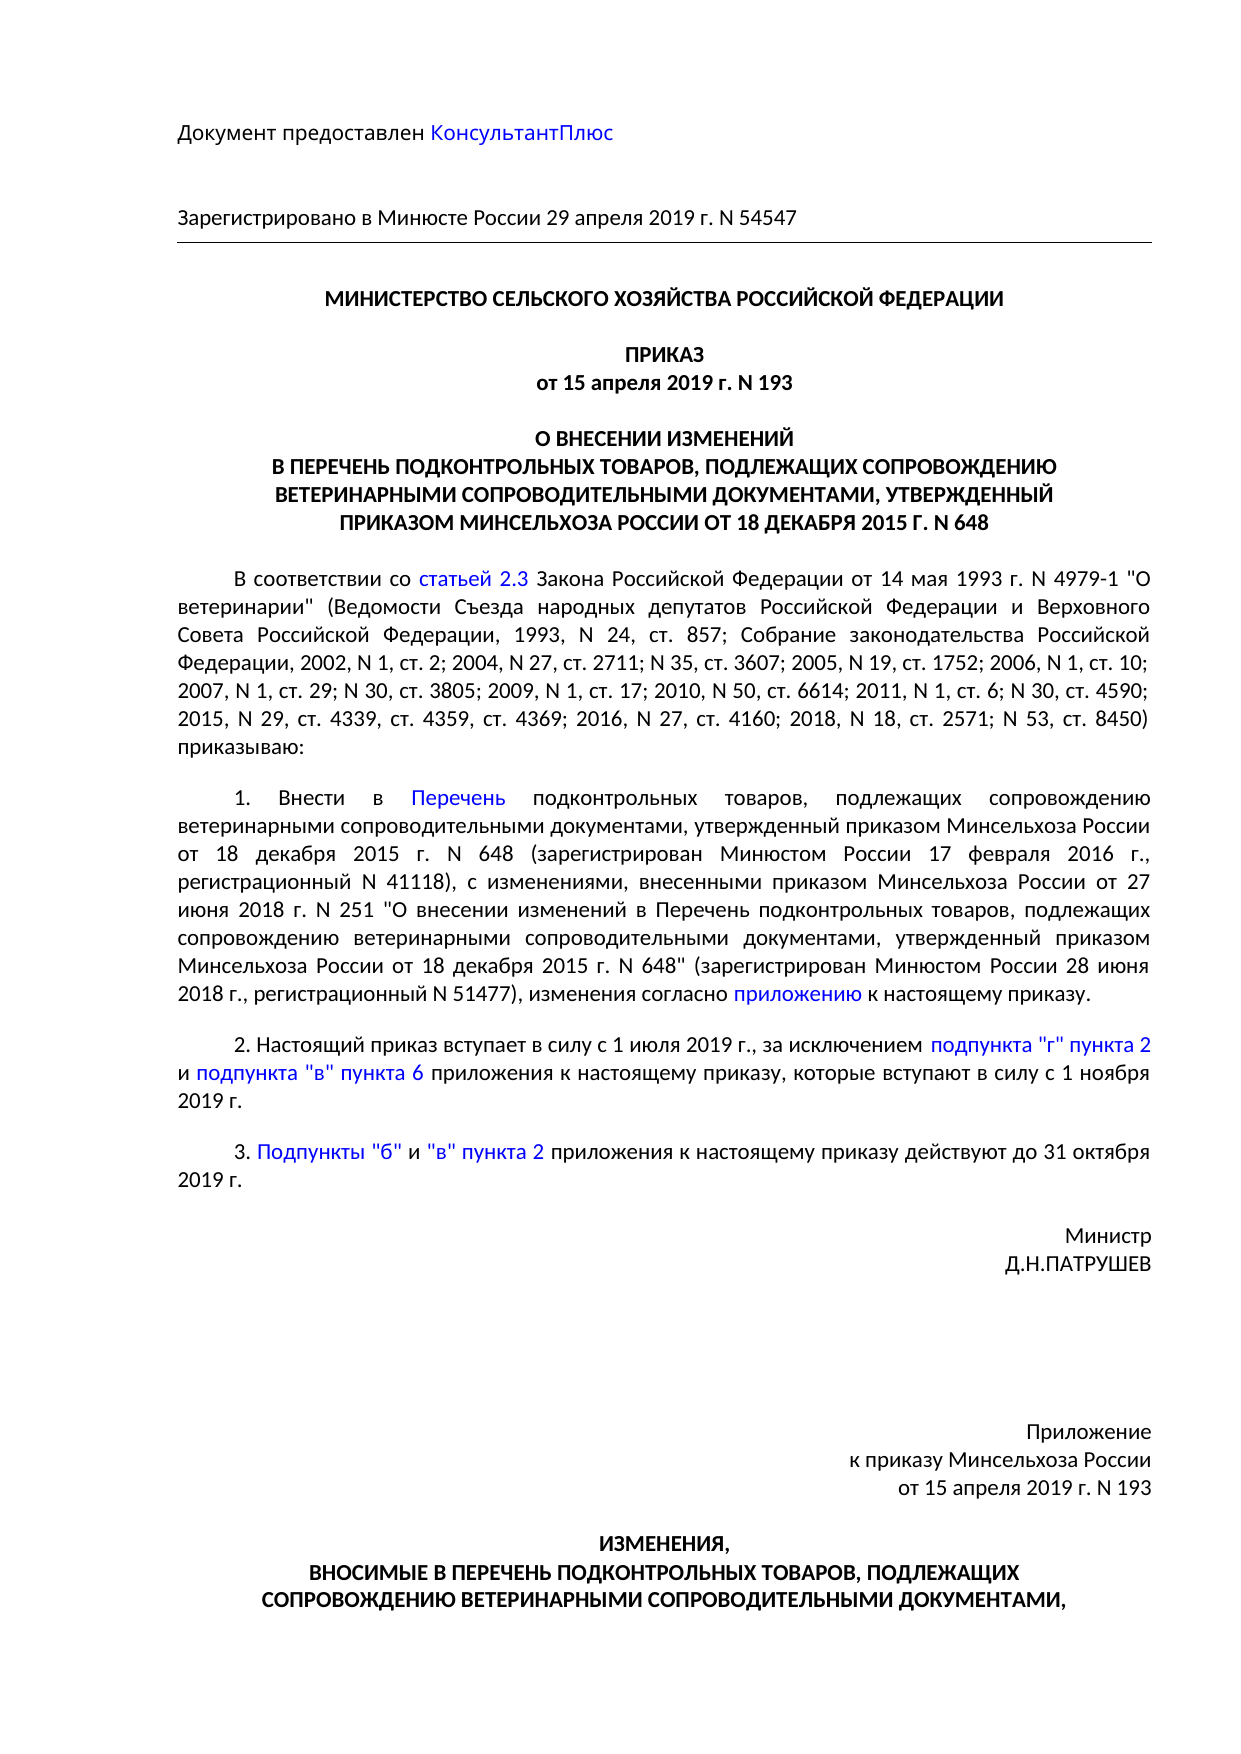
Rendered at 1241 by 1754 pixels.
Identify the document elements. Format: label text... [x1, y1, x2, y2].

text 3. Подпункты "б" и "в" пункта 2 приложения к настоящему приказу действуют до 31 октября 2019 г. [177, 1137, 1152, 1193]
title от 15 апреля 2019 г. N 193 [177, 368, 1152, 396]
title ПРИКАЗ [177, 340, 1152, 368]
text Д.Н.ПАТРУШЕВ [177, 1249, 1152, 1277]
text Министр [177, 1221, 1152, 1249]
title ВЕТЕРИНАРНЫМИ СОПРОВОДИТЕЛЬНЫМИ ДОКУМЕНТАМИ, УТВЕРЖДЕННЫЙ [177, 480, 1152, 508]
text 2. Настоящий приказ вступает в силу с 1 июля 2019 г., за исключением подпункта "г" пункта 2 и подпункта "в" пункта 6 приложения к настоящему приказу, которые вступают в силу с 1 ноября 2019 г. [177, 1030, 1152, 1114]
title ИЗМЕНЕНИЯ, [177, 1529, 1152, 1558]
title О ВНЕСЕНИИ ИЗМЕНЕНИЙ [177, 424, 1152, 452]
title Документ предоставлен КонсультантПлюс [177, 118, 1152, 175]
text от 15 апреля 2019 г. N 193 [177, 1473, 1152, 1502]
title В ПЕРЕЧЕНЬ ПОДКОНТРОЛЬНЫХ ТОВАРОВ, ПОДЛЕЖАЩИХ СОПРОВОЖДЕНИЮ [177, 452, 1152, 480]
title ПРИКАЗОМ МИНСЕЛЬХОЗА РОССИИ ОТ 18 ДЕКАБРЯ 2015 Г. N 648 [177, 508, 1152, 536]
title ВНОСИМЫЕ В ПЕРЕЧЕНЬ ПОДКОНТРОЛЬНЫХ ТОВАРОВ, ПОДЛЕЖАЩИХ [177, 1558, 1152, 1586]
text Приложение [177, 1417, 1152, 1446]
text В соответствии со статьей 2.3 Закона Российской Федерации от 14 мая 1993 г. N 4979-1 "О ветеринарии" (Ведомости Съезда народных депутатов Российской Федерации и Верховного Совета Российской Федерации, 1993, N 24, ст. 857; Собрание законодательства Российской Федерации, 2002, N 1, ст. 2; 2004, N 27, ст. 2711; N 35, ст. 3607; 2005, N 19, ст. 1752; 2006, N 1, ст. 10; 2007, N 1, ст. 29; N 30, ст. 3805; 2009, N 1, ст. 17; 2010, N 50, ст. 6614; 2011, N 1, ст. 6; N 30, ст. 4590; 2015, N 29, ст. 4339, ст. 4359, ст. 4369; 2016, N 27, ст. 4160; 2018, N 18, ст. 2571; N 53, ст. 8450) приказываю: [177, 564, 1152, 760]
title МИНИСТЕРСТВО СЕЛЬСКОГО ХОЗЯЙСТВА РОССИЙСКОЙ ФЕДЕРАЦИИ [177, 284, 1152, 312]
title СОПРОВОЖДЕНИЮ ВЕТЕРИНАРНЫМИ СОПРОВОДИТЕЛЬНЫМИ ДОКУМЕНТАМИ, [177, 1586, 1152, 1614]
text Зарегистрировано в Минюсте России 29 апреля 2019 г. N 54547 [177, 203, 1152, 231]
text к приказу Минсельхоза России [177, 1446, 1152, 1473]
text 1. Внести в Перечень подконтрольных товаров, подлежащих сопровождению ветеринарными сопроводительными документами, утвержденный приказом Минсельхоза России от 18 декабря 2015 г. N 648 (зарегистрирован Минюстом России 17 февраля 2016 г., регистрационный N 41118), с изменениями, внесенными приказом Минсельхоза России от 27 июня 2018 г. N 251 "О внесении изменений в Перечень подконтрольных товаров, подлежащих сопровождению ветеринарными сопроводительными документами, утвержденный приказом Минсельхоза России от 18 декабря 2015 г. N 648" (зарегистрирован Минюстом России 28 июня 2018 г., регистрационный N 51477), изменения согласно приложению к настоящему приказу. [177, 783, 1152, 1007]
